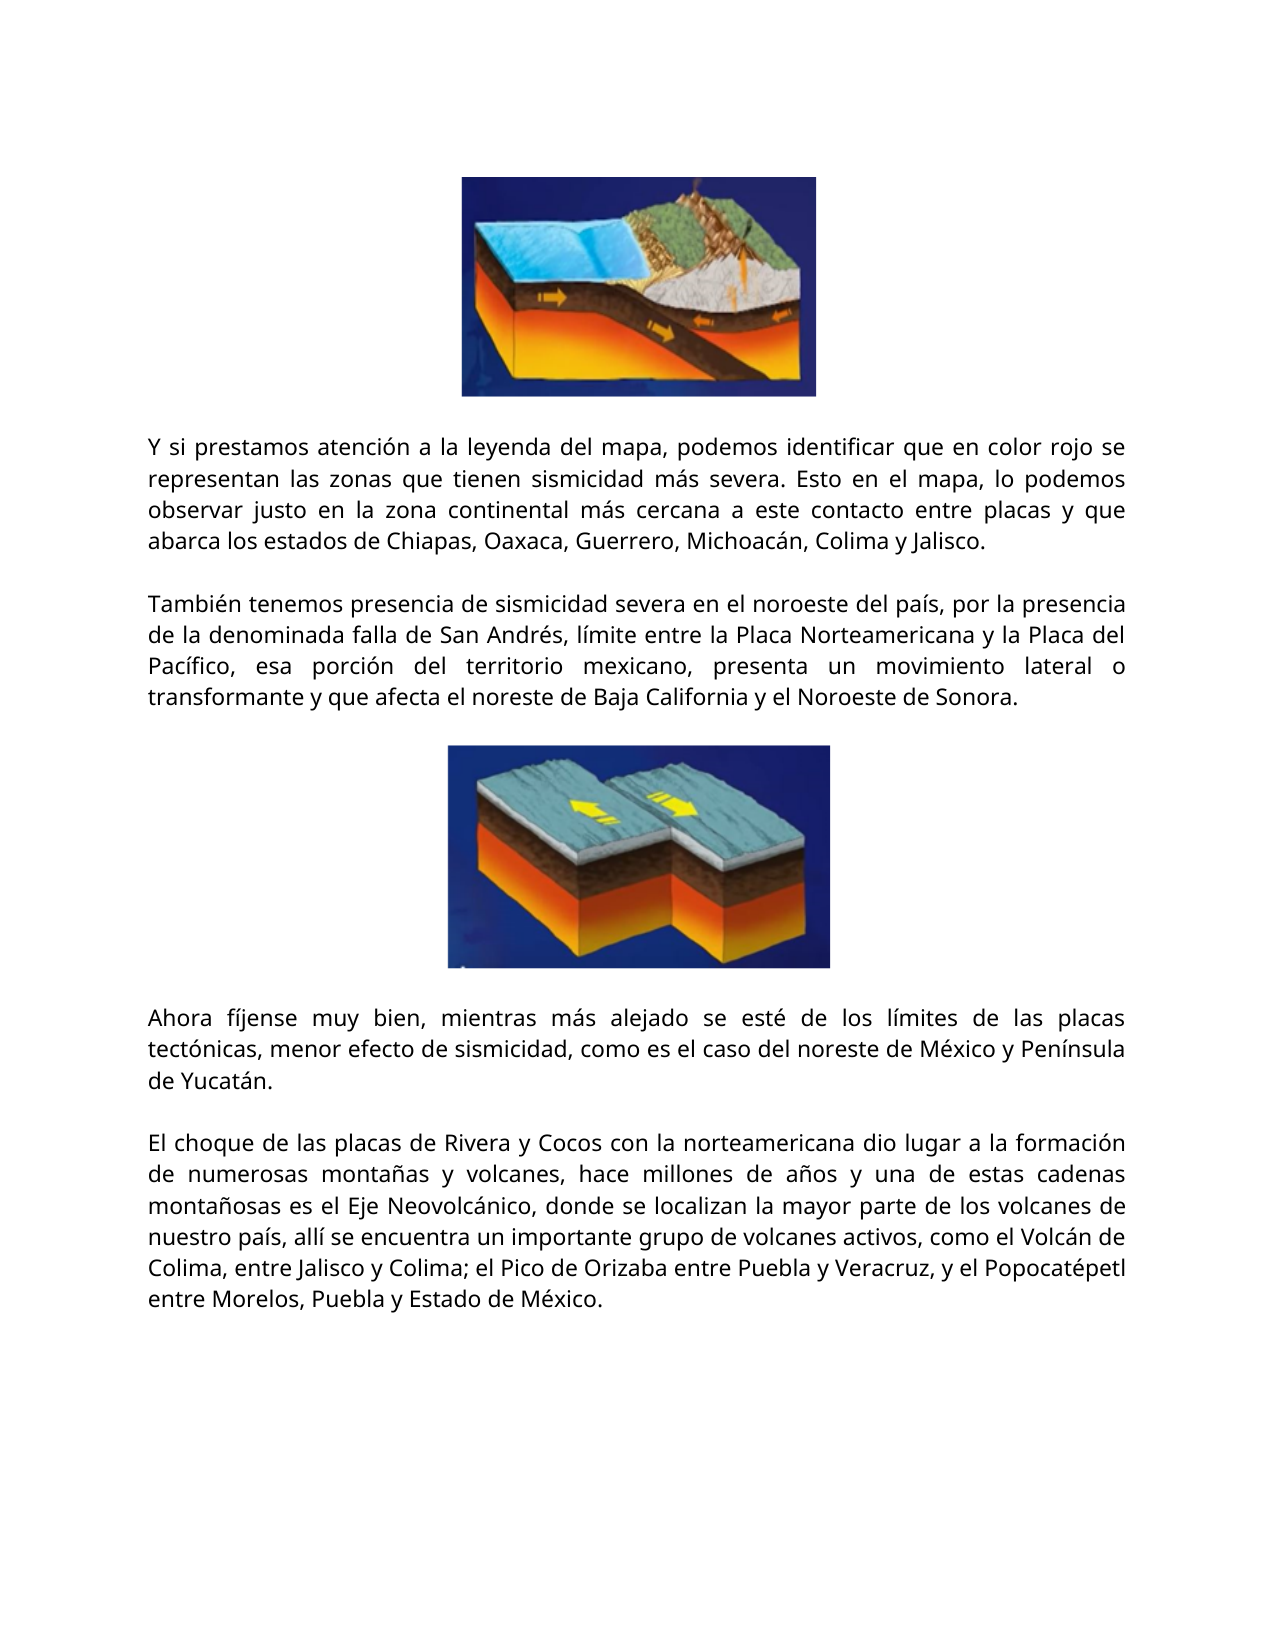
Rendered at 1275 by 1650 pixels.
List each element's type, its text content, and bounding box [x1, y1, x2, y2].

picture [444, 743, 831, 971]
text El choque de las placas de Rivera y Cocos con la norteamericana dio lugar a la formación de numerosas montañas y volcanes, hace millones de años y una de estas cadenas montañosas es el Eje Neovolcánico, donde se localizan la mayor parte de los volcanes de nuestro país, allí se encuentra un importante grupo de volcanes activos, como el Volcán de Colima, entre Jalisco y Colima; el Pico de Orizaba entre Puebla y Veracruz, y el Popocatépetl entre Morelos, Puebla y Estado de México. [148, 1127, 1127, 1315]
text Ahora fíjense muy bien, mientras más alejado se esté de los límites de las placas tectónicas, menor efecto de sismicidad, como es el caso del noreste de México y Península de Yucatán. [148, 1002, 1127, 1096]
text También tenemos presencia de sismicidad severa en el noroeste del país, por la presencia de la denominada falla de San Andrés, límite entre la Placa Norteamericana y la Placa del Pacífico, esa porción del territorio mexicano, presenta un movimiento lateral o transformante y que afecta el noreste de Baja California y el Noroeste de Sonora. [148, 587, 1127, 712]
text Y si prestamos atención a la leyenda del mapa, podemos identificar que en color rojo se representan las zonas que tienen sismicidad más severa. Esto en el mapa, lo podemos observar justo en la zona continental más cercana a este contacto entre placas y que abarca los estados de Chiapas, Oaxaca, Guerrero, Michoacán, Colima y Jalisco. [148, 431, 1127, 556]
picture [458, 177, 817, 400]
